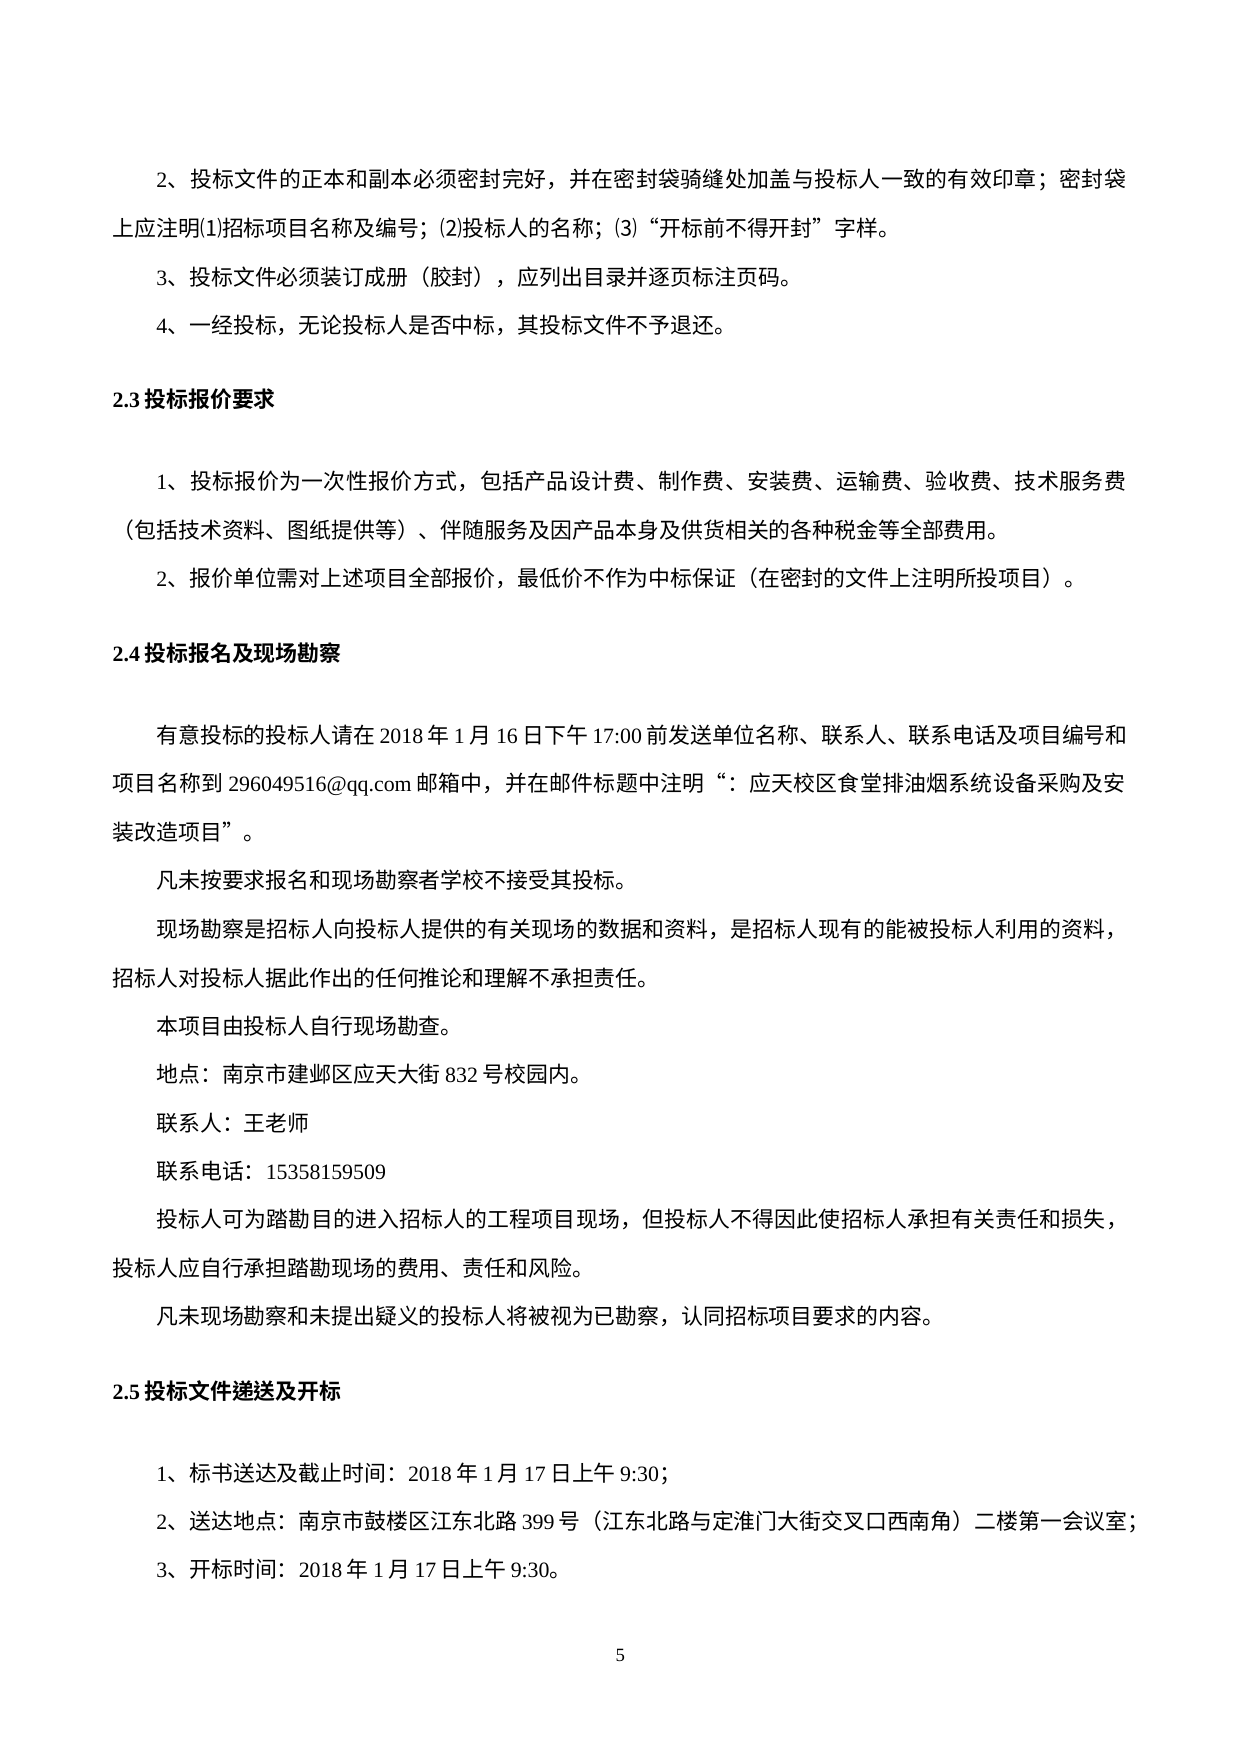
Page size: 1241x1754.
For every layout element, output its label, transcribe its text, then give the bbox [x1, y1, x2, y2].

text 2、投标文件的正本和副本必须密封完好，并在密封袋骑缝处加盖与投标人一致的有效印章；密封袋上应注明⑴招标项目名称及编号；⑵投标人的名称；⑶“开标前不得开封”字样。 [112, 162, 1128, 243]
text 2、送达地点：南京市鼓楼区江东北路399号（江东北路与定淮门大街交叉口西南角）二楼第一会议室； [112, 1503, 1128, 1536]
text 现场勘察是招标人向投标人提供的有关现场的数据和资料，是招标人现有的能被投标人利用的资料，招标人对投标人据此作出的任何推论和理解不承担责任。 [112, 911, 1128, 993]
text 3、开标时间：2018年1月17日上午9:30。 [112, 1552, 1128, 1584]
text 联系电话：15358159509 [112, 1153, 1128, 1186]
text 凡未现场勘察和未提出疑义的投标人将被视为已勘察，认同招标项目要求的内容。 [112, 1299, 1128, 1331]
text 本项目由投标人自行现场勘查。 [112, 1008, 1128, 1041]
subtitle 2.4投标报名及现场勘察 [112, 636, 1128, 669]
text 1、投标报价为一次性报价方式，包括产品设计费、制作费、安装费、运输费、验收费、技术服务费（包括技术资料、图纸提供等）、伴随服务及因产品本身及供货相关的各种税金等全部费用。 [112, 464, 1128, 545]
text 凡未按要求报名和现场勘察者学校不接受其投标。 [112, 863, 1128, 896]
text 有意投标的投标人请在2018年1月 16日下午17:00前发送单位名称、联系人、联系电话及项目编号和项目名称到296049516@qq.com邮箱中，并在邮件标题中注明“：应天校区食堂排油烟系统设备采购及安装改造项目”。 [112, 717, 1128, 847]
text 4、一经投标，无论投标人是否中标，其投标文件不予退还。 [112, 307, 1128, 340]
text 地点：南京市建邺区应天大街832号校园内。 [112, 1057, 1128, 1089]
subtitle 2.5投标文件递送及开标 [112, 1374, 1128, 1407]
text 2、报价单位需对上述项目全部报价，最低价不作为中标保证（在密封的文件上注明所投项目）。 [112, 561, 1128, 593]
text 3、投标文件必须装订成册（胶封），应列出目录并逐页标注页码。 [112, 259, 1128, 292]
text 1、标书送达及截止时间：2018年1月17日上午9:30； [112, 1455, 1128, 1488]
text 联系人：王老师 [112, 1105, 1128, 1138]
subtitle 2.3投标报价要求 [112, 383, 1128, 415]
text 投标人可为踏勘目的进入招标人的工程项目现场，但投标人不得因此使招标人承担有关责任和损失，投标人应自行承担踏勘现场的费用、责任和风险。 [112, 1202, 1128, 1283]
